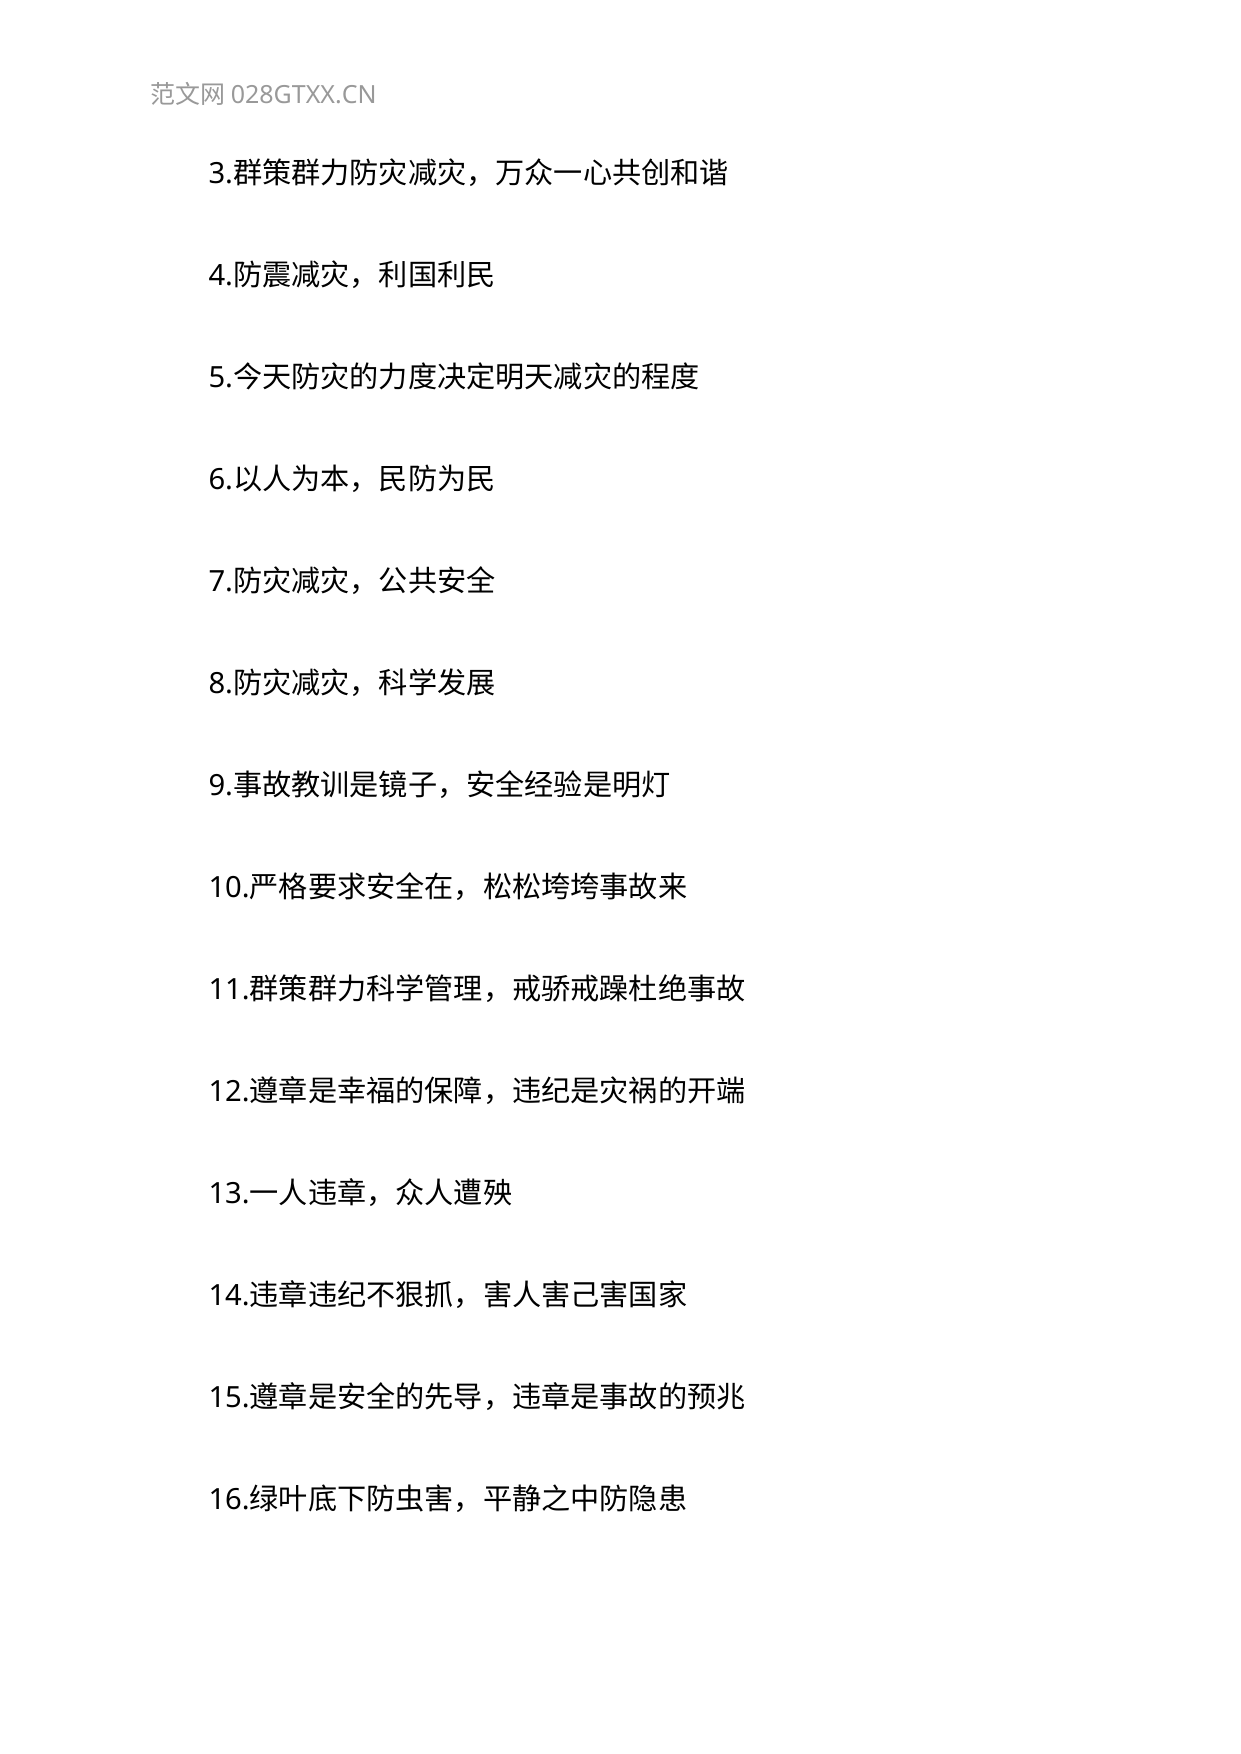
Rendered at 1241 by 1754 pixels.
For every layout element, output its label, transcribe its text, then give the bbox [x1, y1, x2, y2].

text 10.严格要求安全在，松松垮垮事故来 [150, 864, 1090, 906]
text 14.违章违纪不狠抓，害人害己害国家 [150, 1272, 1090, 1314]
text 4.防震减灾，利国利民 [150, 252, 1090, 294]
text 9.事故教训是镜子，安全经验是明灯 [150, 762, 1090, 804]
text 12.遵章是幸福的保障，违纪是灾祸的开端 [150, 1068, 1090, 1110]
text 6.以人为本，民防为民 [150, 456, 1090, 498]
text 16.绿叶底下防虫害，平静之中防隐患 [150, 1476, 1090, 1518]
text 11.群策群力科学管理，戒骄戒躁杜绝事故 [150, 966, 1090, 1008]
text 8.防灾减灾，科学发展 [150, 660, 1090, 702]
text 13.一人违章，众人遭殃 [150, 1170, 1090, 1212]
text 7.防灾减灾，公共安全 [150, 558, 1090, 600]
text 15.遵章是安全的先导，违章是事故的预兆 [150, 1374, 1090, 1416]
text 3.群策群力防灾减灾，万众一心共创和谐 [150, 150, 1090, 192]
text 5.今天防灾的力度决定明天减灾的程度 [150, 354, 1090, 396]
